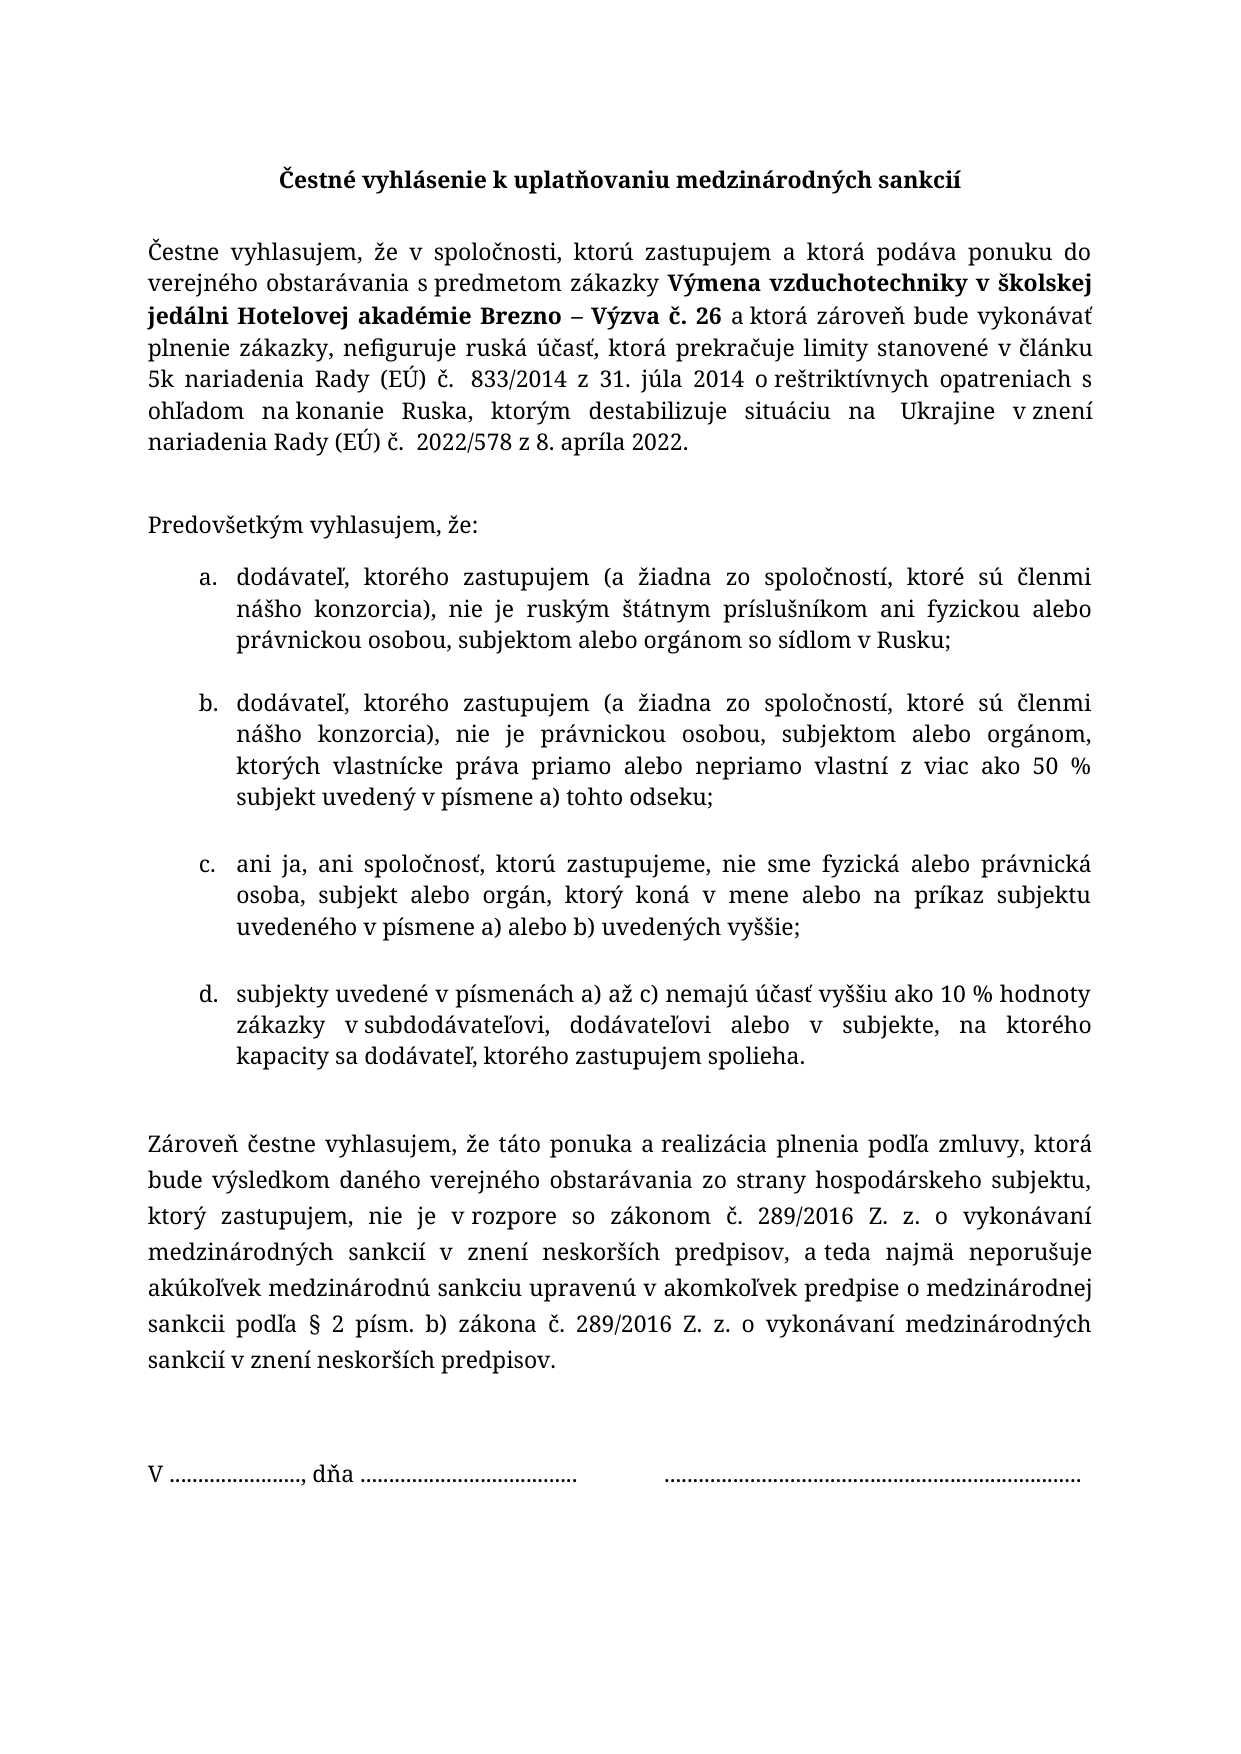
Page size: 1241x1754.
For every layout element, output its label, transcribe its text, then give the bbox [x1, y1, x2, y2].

text Čestné vyhlásenie k uplatňovaniu medzinárodných sankcií [148, 164, 1093, 195]
text Predovšetkým vyhlasujem, že: [148, 509, 1093, 540]
text V ......................., dňa ...................................... ......................................................................... [148, 1457, 1093, 1489]
text Zároveň čestne vyhlasujem, že táto ponuka a realizácia plnenia podľa zmluvy, ktorá bude výsledkom daného verejného obstarávania zo strany hospodárskeho subjektu, ktorý zastupujem, nie je v rozpore so zákonom č. 289/2016 Z. z. o vykonávaní medzinárodných sankcií v znení neskorších predpisov, a teda najmä neporušuje akúkoľvek medzinárodnú sankciu upravenú v akomkoľvek predpise o medzinárodnej sankcii podľa § 2 písm. b) zákona č. 289/2016 Z. z. o vykonávaní medzinárodných sankcií v znení neskorších predpisov. [148, 1128, 1093, 1375]
list dodávateľ, ktorého zastupujem (a žiadna zo spoločností, ktoré sú členmi nášho konzorcia), nie je právnickou osobou, subjektom alebo orgánom, ktorých vlastnícke práva priamo alebo nepriamo vlastní z viac ako 50 % subjekt uvedený v písmene a) tohto odseku; [199, 687, 1093, 812]
text Čestne vyhlasujem, že v spoločnosti, ktorú zastupujem a ktorá podáva ponuku do verejného obstarávania s predmetom zákazky Výmena vzduchotechniky v školskej jedálni Hotelovej akadémie Brezno – Výzva č. 26 a ktorá zároveň bude vykonávať plnenie zákazky, nefiguruje ruská účasť, ktorá prekračuje limity stanovené v článku 5k nariadenia Rady (EÚ) č. 833/2014 z 31. júla 2014 o reštriktívnych opatreniach s ohľadom na konanie Ruska, ktorým destabilizuje situáciu na Ukrajine v znení nariadenia Rady (EÚ) č. 2022/578 z 8. apríla 2022. [148, 236, 1093, 457]
list subjekty uvedené v písmenách a) až c) nemajú účasť vyššiu ako 10 % hodnoty zákazky v subdodávateľovi, dodávateľovi alebo v subjekte, na ktorého kapacity sa dodávateľ, ktorého zastupujem spolieha. [199, 978, 1093, 1072]
list dodávateľ, ktorého zastupujem (a žiadna zo spoločností, ktoré sú členmi nášho konzorcia), nie je ruským štátnym príslušníkom ani fyzickou alebo právnickou osobou, subjektom alebo orgánom so sídlom v Rusku; [199, 561, 1093, 655]
list ani ja, ani spoločnosť, ktorú zastupujeme, nie sme fyzická alebo právnická osoba, subjekt alebo orgán, ktorý koná v mene alebo na príkaz subjektu uvedeného v písmene a) alebo b) uvedených vyššie; [199, 848, 1093, 942]
